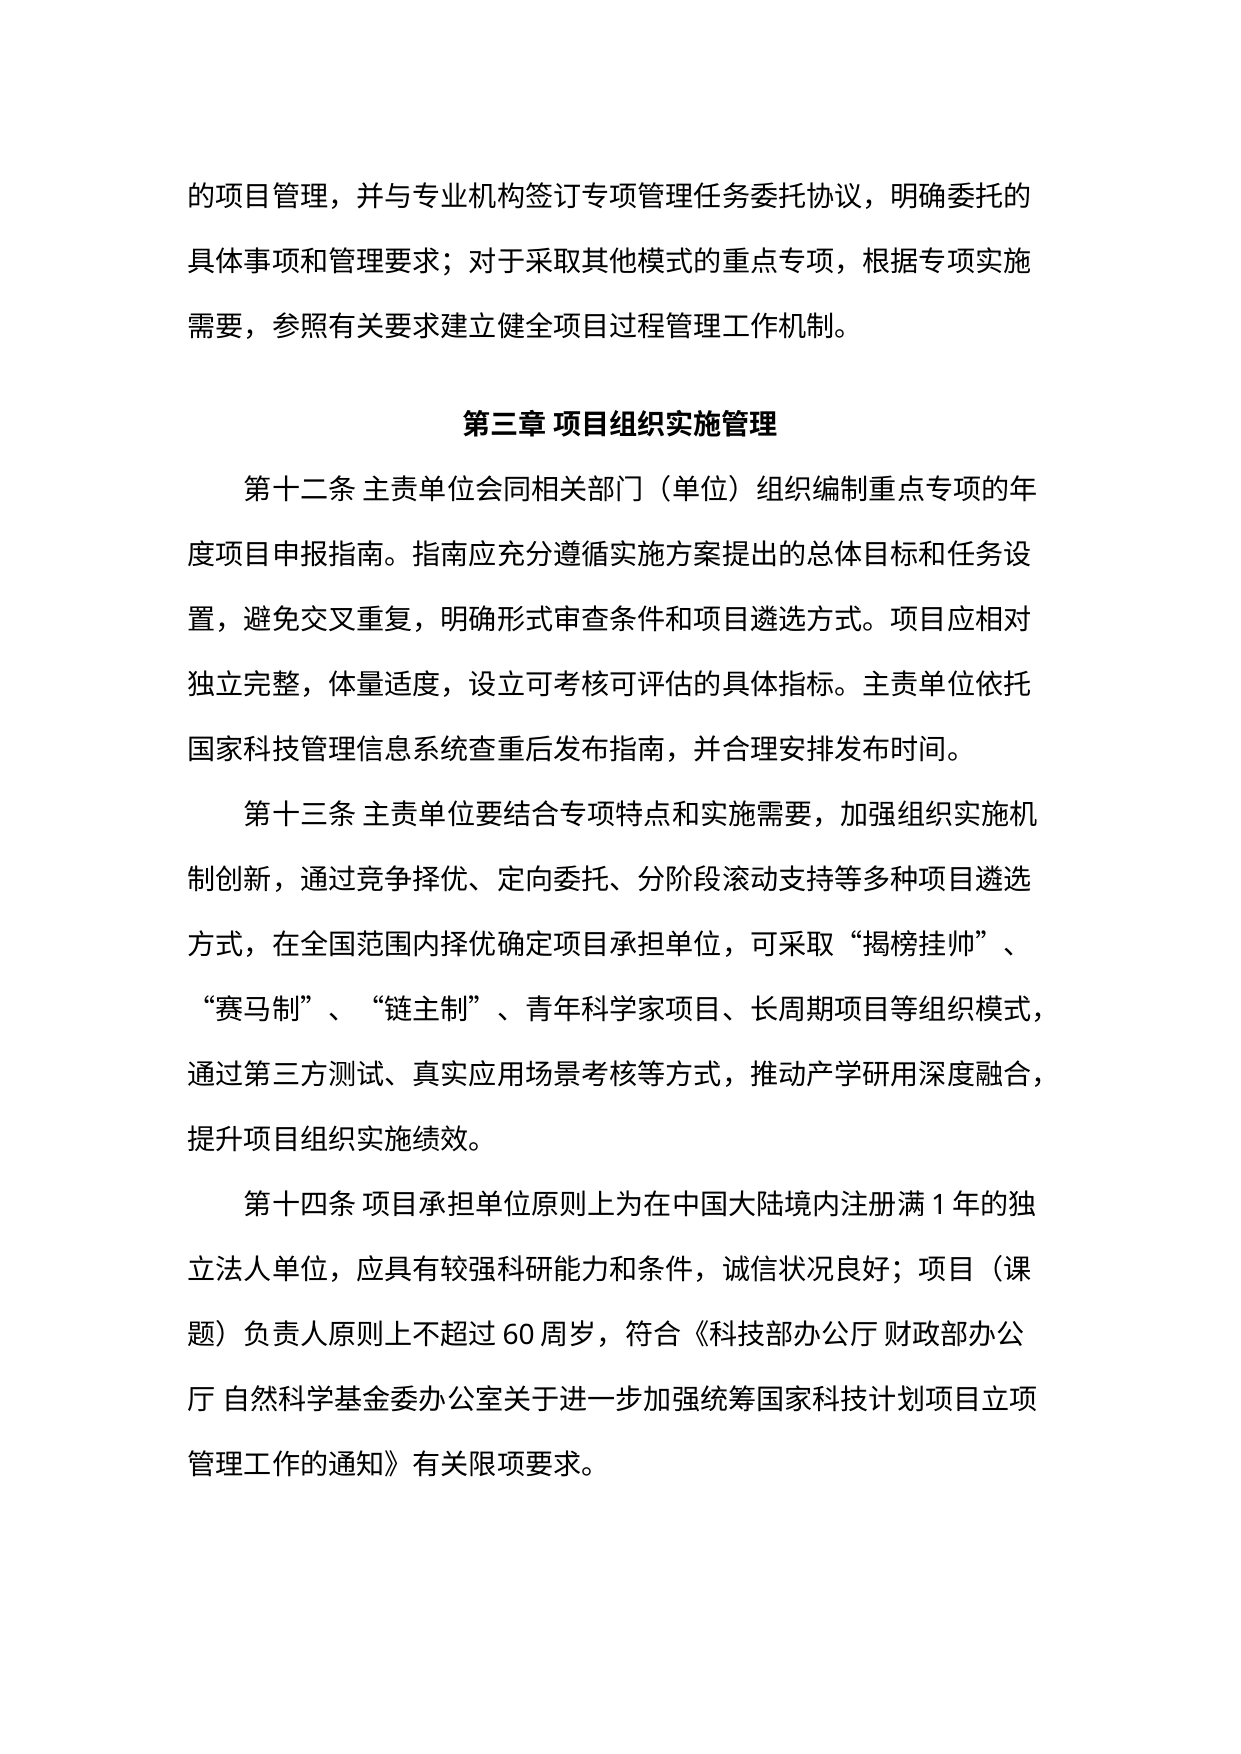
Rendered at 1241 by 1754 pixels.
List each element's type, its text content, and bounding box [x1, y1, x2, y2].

text 第三章 项目组织实施管理 [187, 389, 1053, 454]
text 第十二条 主责单位会同相关部门（单位）组织编制重点专项的年度项目申报指南。指南应充分遵循实施方案提出的总体目标和任务设置，避免交叉重复，明确形式审查条件和项目遴选方式。项目应相对独立完整，体量适度，设立可考核可评估的具体指标。主责单位依托国家科技管理信息系统查重后发布指南，并合理安排发布时间。 [187, 454, 1053, 779]
text 第十四条 项目承担单位原则上为在中国大陆境内注册满1年的独立法人单位，应具有较强科研能力和条件，诚信状况良好；项目（课题）负责人原则上不超过60周岁，符合《科技部办公厅 财政部办公厅 自然科学基金委办公室关于进一步加强统筹国家科技计划项目立项管理工作的通知》有关限项要求。 [187, 1169, 1053, 1494]
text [187, 162, 1053, 357]
text 第十三条 主责单位要结合专项特点和实施需要，加强组织实施机制创新，通过竞争择优、定向委托、分阶段滚动支持等多种项目遴选方式，在全国范围内择优确定项目承担单位，可采取“揭榜挂帅”、“赛马制”、“链主制”、青年科学家项目、长周期项目等组织模式，通过第三方测试、真实应用场景考核等方式，推动产学研用深度融合，提升项目组织实施绩效。 [187, 779, 1053, 1169]
